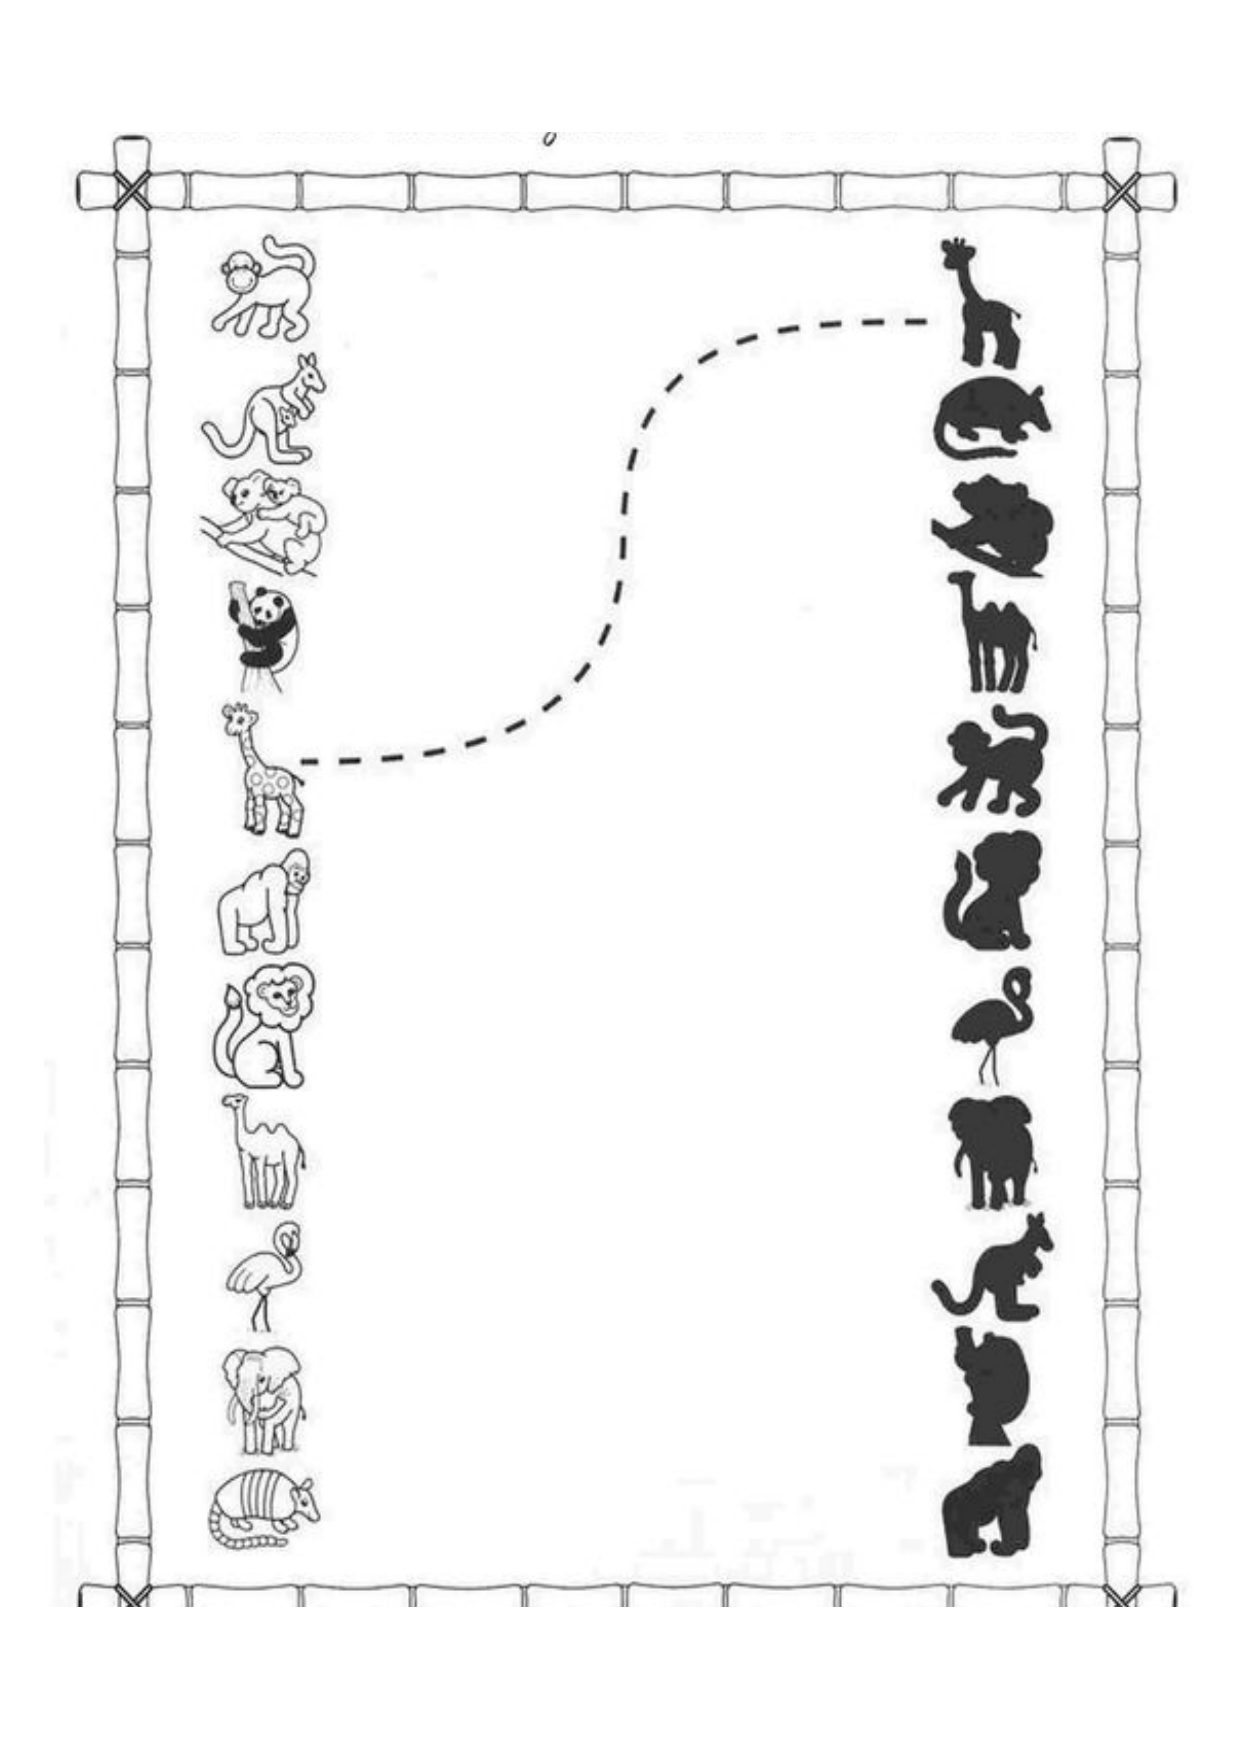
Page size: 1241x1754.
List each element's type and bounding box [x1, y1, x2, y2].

picture [44, 132, 1201, 1607]
